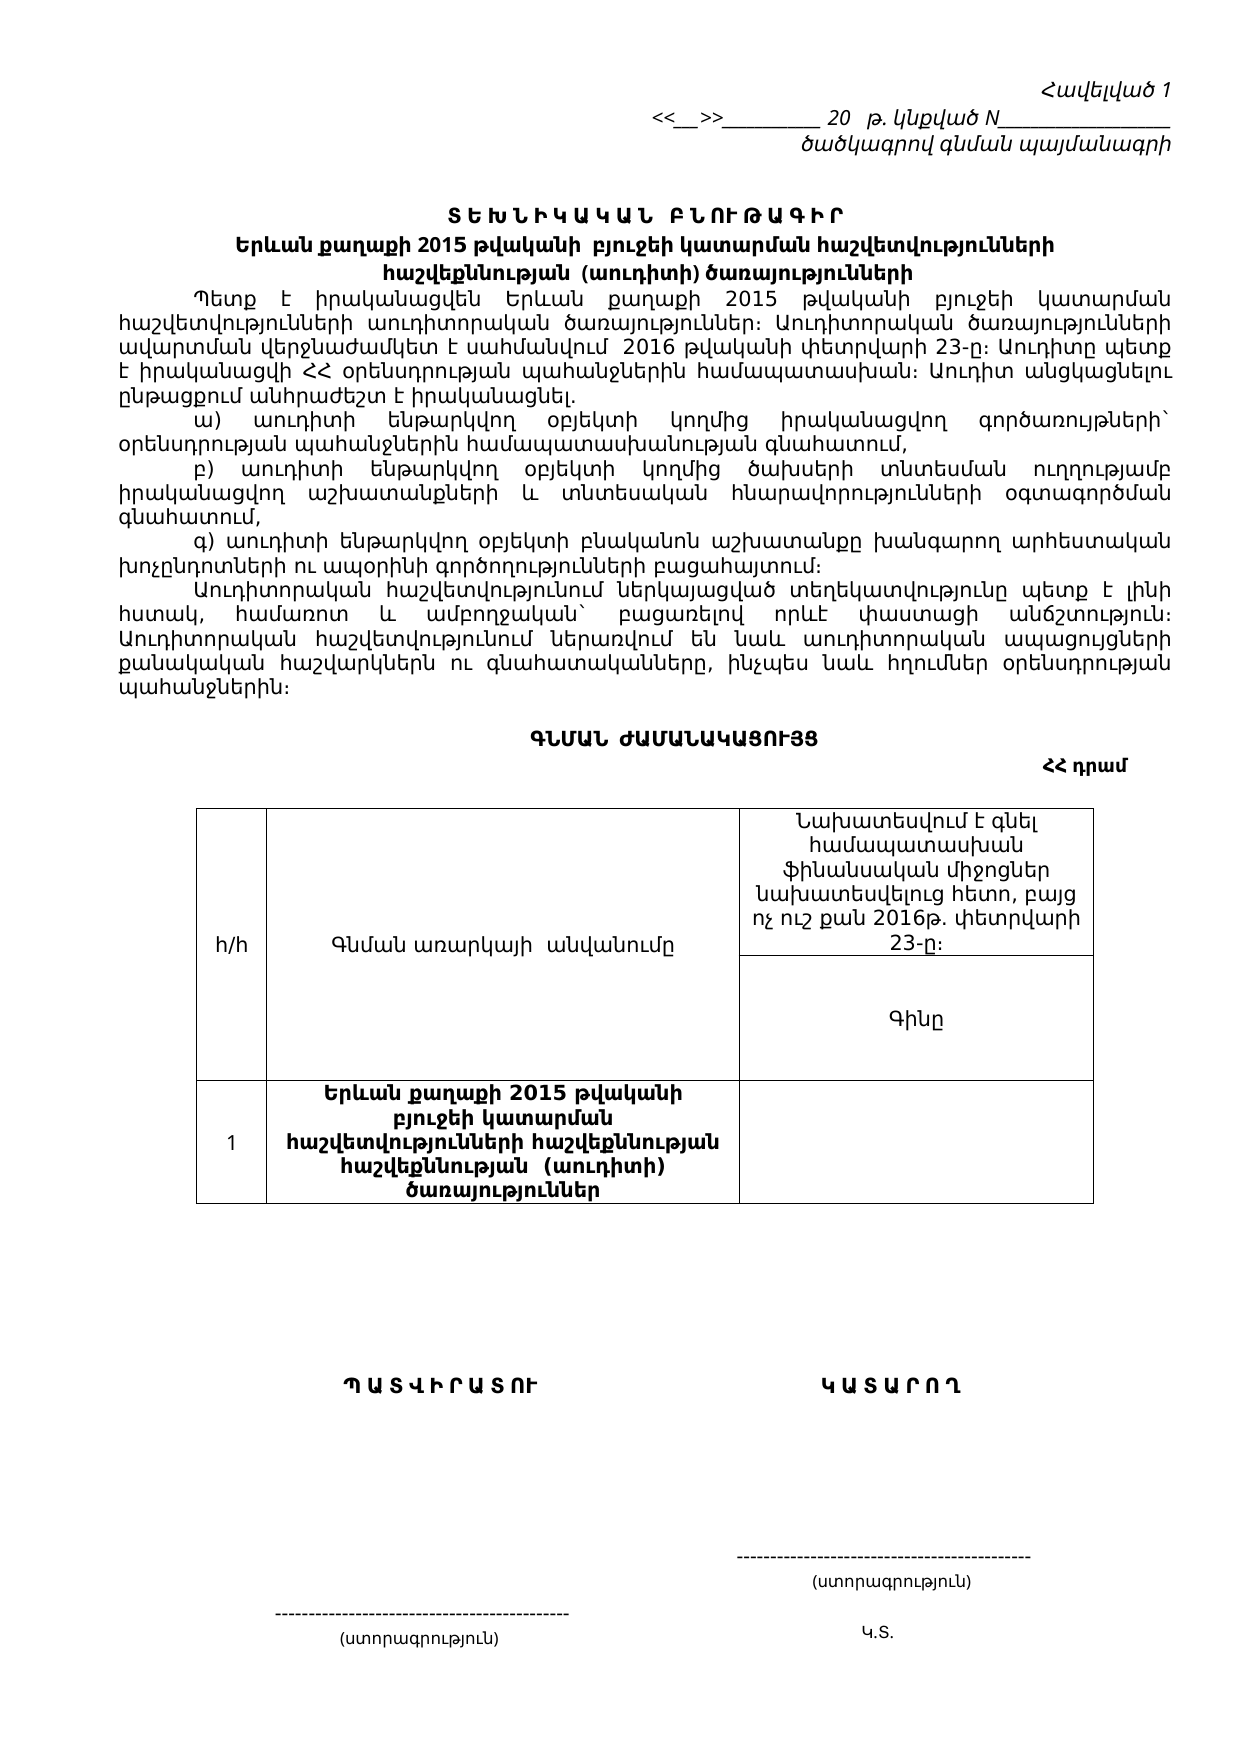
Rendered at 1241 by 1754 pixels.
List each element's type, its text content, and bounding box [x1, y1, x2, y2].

table_cell Գինը [740, 956, 1093, 1080]
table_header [676, 1371, 1104, 1678]
text Հավելված 1 [118, 75, 1172, 103]
text ծածկագրով գնման պայմանագրի [118, 132, 1172, 156]
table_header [204, 1371, 676, 1678]
text ԳՆՄԱՆ ԺԱՄԱՆԱԿԱՑՈՒՅՑ [118, 724, 1172, 752]
text <<___>>____________ 20 թ. կնքված N_____________________ [118, 103, 1172, 132]
table_cell 1 [197, 1081, 266, 1203]
text Պետք է իրականացվեն Երևան քաղաքի 2015 թվականի բյուջեի կատարման հաշվետվությունների աուդիտորական ծառայություններ։ Աուդիտորական ծառայությունների ավարտման վերջնաժամկետ է սահմանվում 2016 թվականի փետրվարի 23-ը։ Աուդիտը պետք է իրականացվի ՀՀ օրենսդրության պահանջներին համապատասխան։ Աուդիտ անցկացնելու ընթացքում անհրաժեշտ է իրականացնել. [118, 287, 1172, 408]
table_header Գնման առարկայի անվանումը [267, 809, 739, 1080]
table_header Նախատեսվում է գնել համապատասխան ֆինանսական միջոցներ նախատեսվելուց հետո, բայց ոչ ուշ քան 2016թ. փետրվարի 23-ը։ [740, 809, 1093, 955]
text Աուդիտորական հաշվետվությունում ներկայացված տեղեկատվությունը պետք է լինի հստակ, համառոտ և ամբողջական` բացառելով որևէ փաստացի անճշտություն։ Աուդիտորական հաշվետվությունում ներառվում են նաև աուդիտորական ապացույցների քանակական հաշվարկներն ու գնահատականները, ինչպես նաև հղումներ օրենսդրության պահանջներին։ [118, 578, 1172, 699]
text ա) աուդիտի ենթարկվող օբյեկտի կողմից իրականացվող գործառույթների` օրենսդրության պահանջներին համապատասխանության գնահատում, [118, 408, 1172, 457]
text Երևան քաղաքի 2015 թվականի բյուջեի կատարման հաշվետվությունների [118, 230, 1172, 258]
text Տ Ե Խ Ն Ի Կ Ա Կ Ա Ն Բ Ն ՈՒ Թ Ա Գ Ի Ր [118, 201, 1172, 230]
text ՀՀ դրամ [793, 752, 1172, 778]
table_header հ/հ [197, 809, 266, 1080]
table_cell Երևան քաղաքի 2015 թվականի բյուջեի կատարման հաշվետվությունների հաշվեքննության հաշվեքննության (աուդիտի) ծառայություններ [267, 1081, 739, 1203]
text բ) աուդիտի ենթարկվող օբյեկտի կողմից ծախսերի տնտեսման ուղղությամբ իրականացվող աշխատանքների և տնտեսական հնարավորությունների օգտագործման գնահատում, [118, 457, 1172, 529]
text գ) աուդիտի ենթարկվող օբյեկտի բնականոն աշխատանքը խանգարող արհեստական խոչընդոտների ու ապօրինի գործողությունների բացահայտում։ [118, 529, 1172, 578]
text հաշվեքննության (աուդիտի) ծառայությունների [118, 258, 1172, 287]
table_cell [740, 1081, 1093, 1203]
